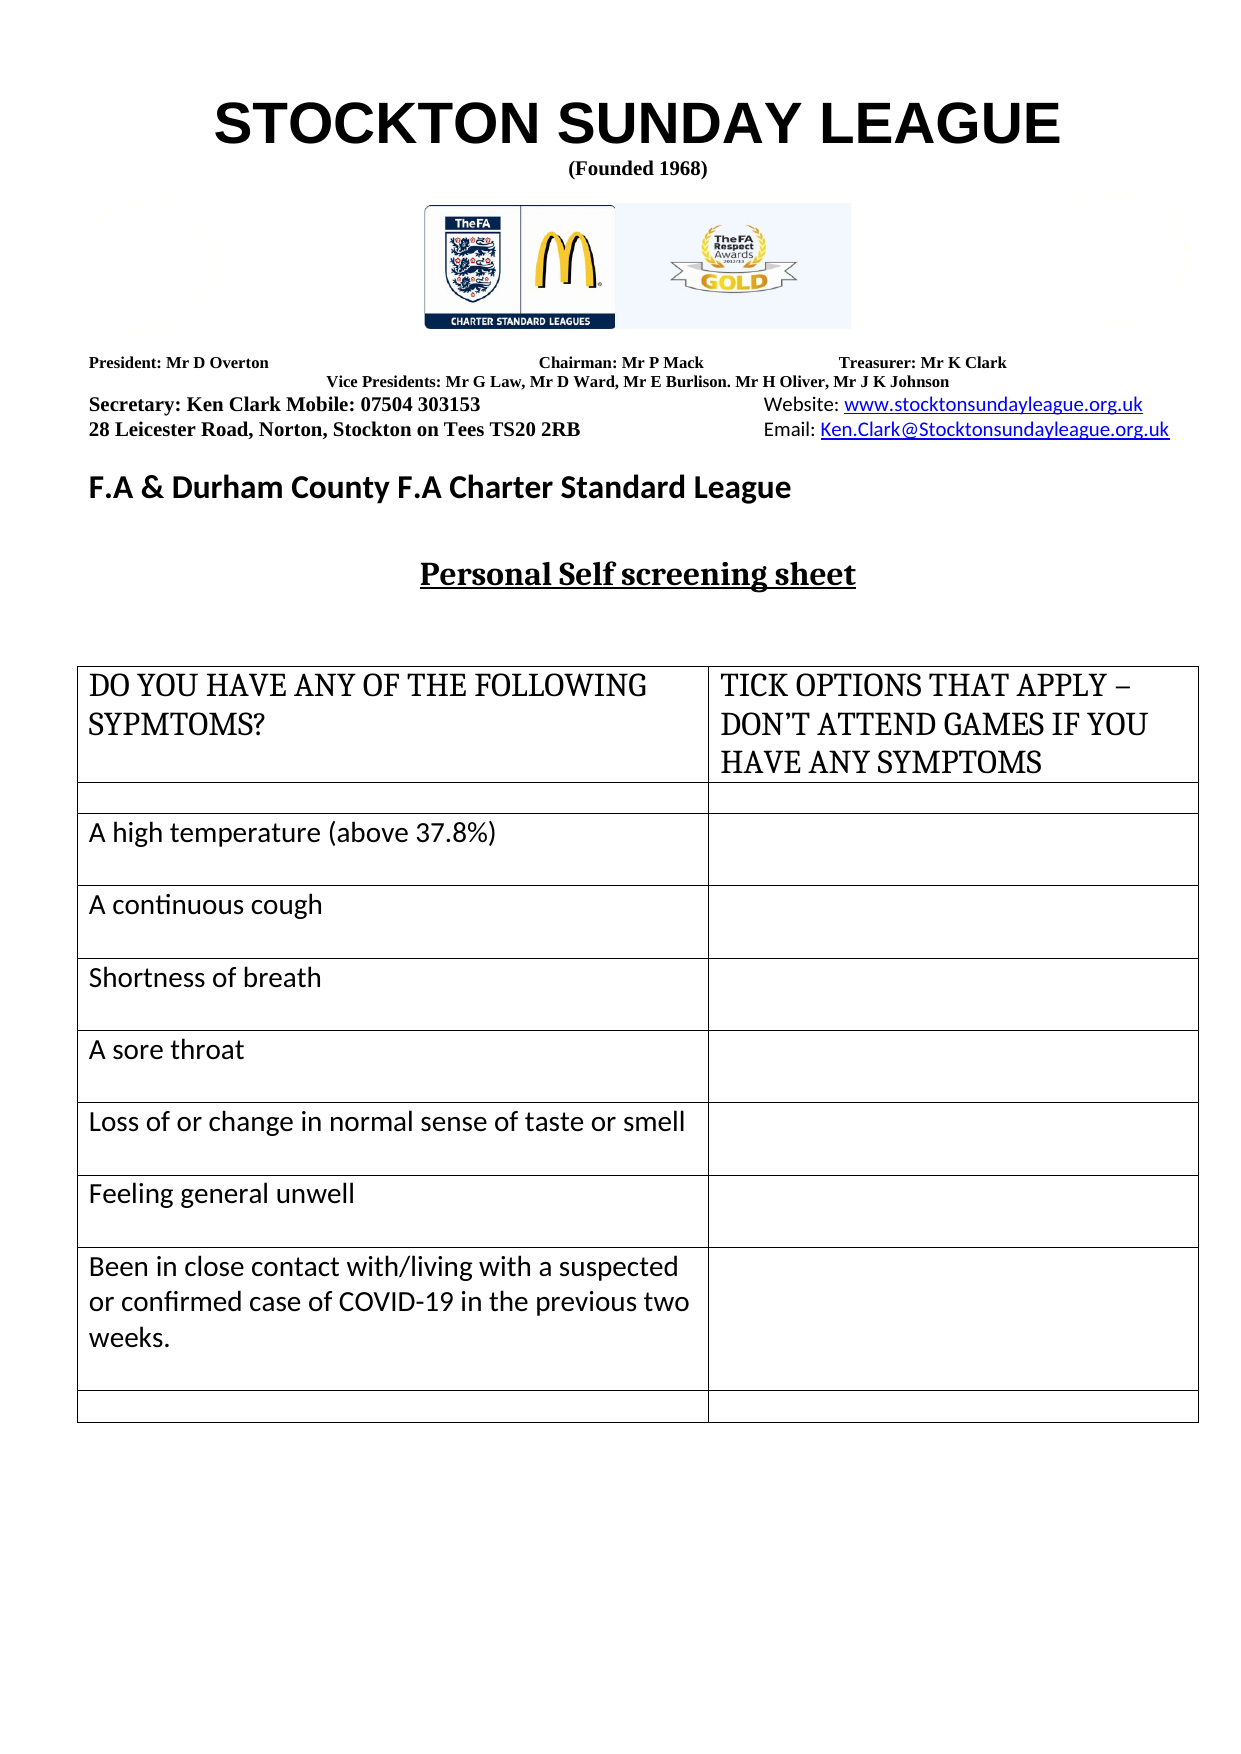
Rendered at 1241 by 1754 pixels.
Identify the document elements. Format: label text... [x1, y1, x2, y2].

text (Founded 1968) [89, 156, 1187, 180]
table_cell [709, 1248, 1198, 1390]
table_cell [709, 783, 1198, 813]
table_cell [78, 1391, 708, 1422]
title 28 Leicester Road, Norton, Stockton on Tees TS20 2RB Email: Ken.Clark@Stocktonsundayleague.org.uk [89, 417, 1187, 442]
text Secretary: Ken Clark Mobile: 07504 303153 Website: www.stocktonsundayleague.org.uk [89, 391, 1187, 417]
table_cell [709, 959, 1198, 1030]
table_cell [709, 886, 1198, 958]
text Personal Self screening sheet [89, 555, 1187, 593]
table_cell Feeling general unwell [78, 1176, 708, 1247]
table_cell [709, 814, 1198, 885]
title STOCKTON SUNDAY LEAGUE [89, 89, 1187, 156]
table_cell Loss of or change in normal sense of taste or smell [78, 1103, 708, 1174]
table_cell A continuous cough [78, 886, 708, 958]
table_cell A sore throat [78, 1031, 708, 1102]
table_cell [709, 1103, 1198, 1174]
title F.A & Durham County F.A Charter Standard League [89, 466, 1187, 507]
table_cell [709, 1391, 1198, 1422]
text Vice Presidents: Mr G Law, Mr D Ward, Mr E Burlison. Mr H Oliver, Mr J K Johnson [89, 372, 1187, 391]
table_cell [78, 783, 708, 813]
picture [424, 203, 852, 329]
text President: Mr D Overton Chairman: Mr P Mack Treasurer: Mr K Clark [89, 353, 1187, 372]
table_cell [709, 1176, 1198, 1247]
table_header DO YOU HAVE ANY OF THE FOLLOWING SYPMTOMS? [78, 667, 708, 782]
table_cell Been in close contact with/living with a suspected or confirmed case of COVID-19 in the previous two weeks. [78, 1248, 708, 1390]
table_cell Shortness of breath [78, 959, 708, 1030]
table_header TICK OPTIONS THAT APPLY – DON’T ATTEND GAMES IF YOU HAVE ANY SYMPTOMS [709, 667, 1198, 782]
table_cell A high temperature (above 37.8%) [78, 814, 708, 885]
table_cell [709, 1031, 1198, 1102]
